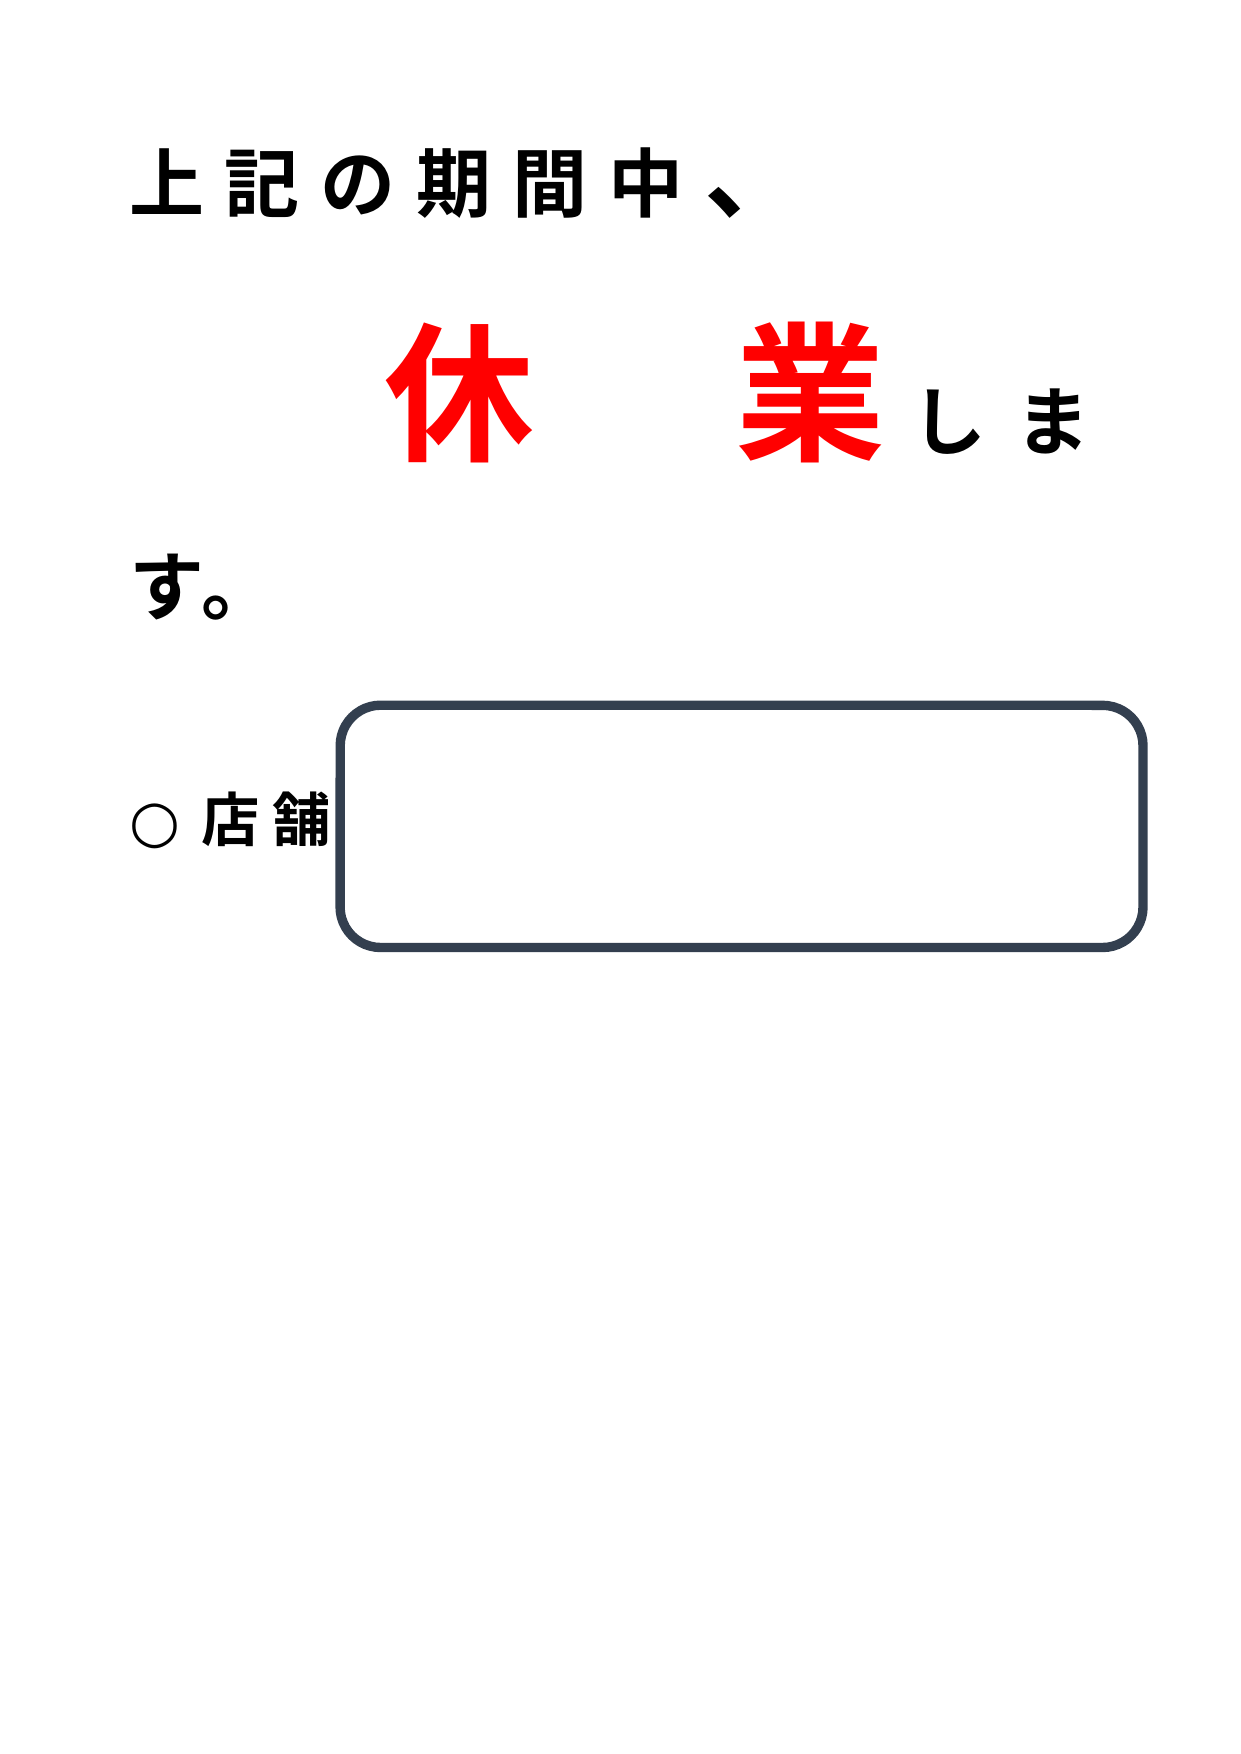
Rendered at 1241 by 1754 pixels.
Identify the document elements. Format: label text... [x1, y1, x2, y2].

text 上記の期間中、 [114, 77, 1111, 258]
text 休 業します。 [114, 258, 1111, 654]
list 店舗名 [84, 762, 335, 870]
